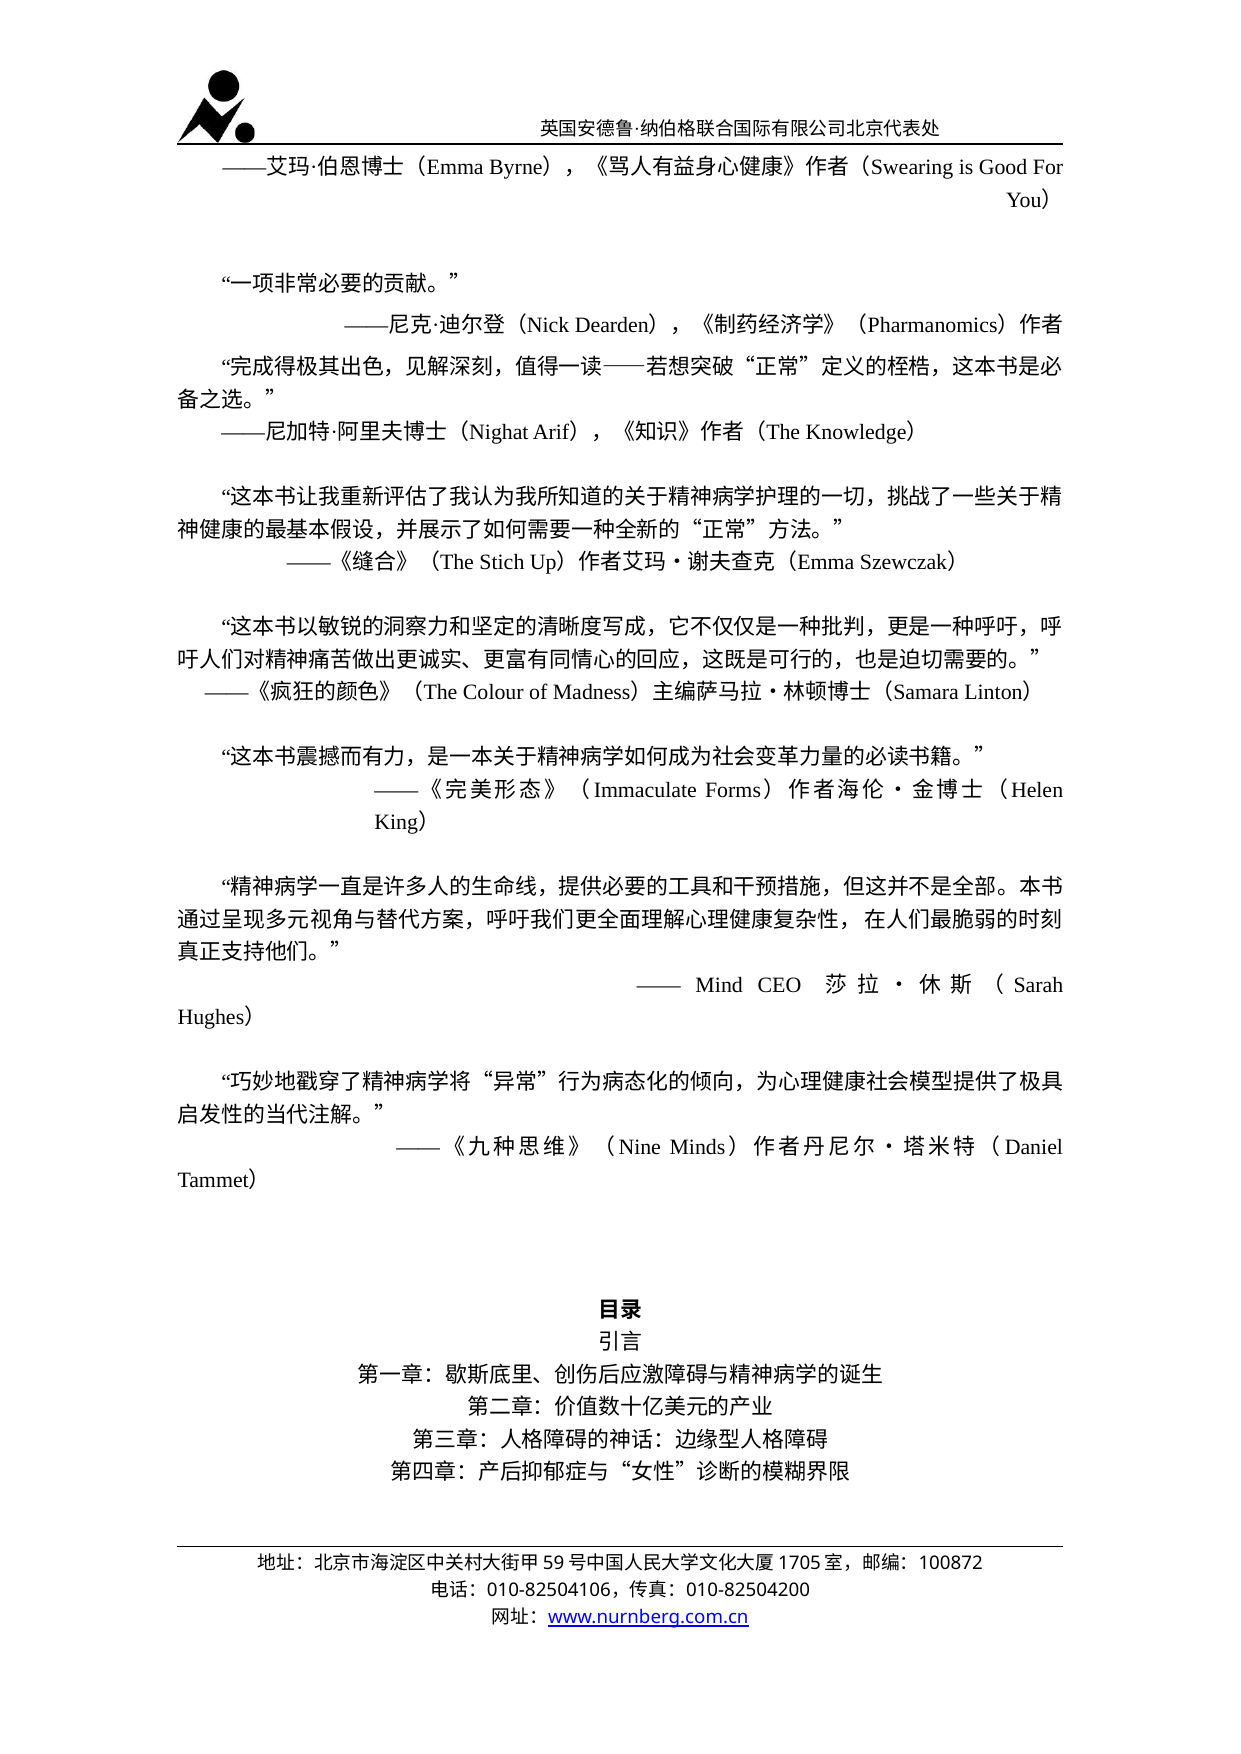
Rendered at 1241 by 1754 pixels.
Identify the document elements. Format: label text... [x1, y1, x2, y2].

text —— Mind CEO 莎拉・休斯（Sarah Hughes） [177, 966, 1063, 1031]
text 第四章：产后抑郁症与“女性”诊断的模糊界限 [177, 1454, 1063, 1486]
text ——尼加特·阿里夫博士（Nighat Arif），《知识》作者（The Knowledge） [177, 414, 1063, 446]
text “巧妙地戳穿了精神病学将“异常”行为病态化的倾向，为心理健康社会模型提供了极具启发性的当代注解。” [177, 1064, 1063, 1129]
text 引言 [177, 1324, 1063, 1356]
text “这本书让我重新评估了我认为我所知道的关于精神病学护理的一切，挑战了一些关于精神健康的最基本假设，并展示了如何需要一种全新的“正常”方法。” ——《缝合》（The Stich Up）作者艾玛・谢夫查克（Emma Szewczak） [177, 479, 1063, 576]
text ——尼克·迪尔登（Nick Dearden），《制药经济学》（Pharmanomics）作者 [177, 307, 1063, 339]
picture [177, 70, 255, 143]
text “这本书以敏锐的洞察力和坚定的清晰度写成，它不仅仅是一种批判，更是一种呼吁，呼吁人们对精神痛苦做出更诚实、更富有同情心的回应，这既是可行的，也是迫切需要的。” ——《疯狂的颜色》（The Colour of Madness）主编萨马拉・林顿博士（Samara Linton） [177, 609, 1063, 706]
text “完成得极其出色，见解深刻，值得一读——若想突破“正常”定义的桎梏，这本书是必备之选。” [177, 349, 1063, 414]
text 第一章：歇斯底里、创伤后应激障碍与精神病学的诞生 [177, 1356, 1063, 1389]
text ——《九种思维》（Nine Minds）作者丹尼尔・塔米特（Daniel Tammet） [177, 1129, 1063, 1194]
text “这本书震撼而有力，是一本关于精神病学如何成为社会变革力量的必读书籍。” ——《完美形态》（Immaculate Forms）作者海伦・金博士（Helen King） [221, 739, 1063, 836]
text 第二章：价值数十亿美元的产业 [177, 1389, 1063, 1421]
text 第三章：人格障碍的神话：边缘型人格障碍 [177, 1421, 1063, 1454]
text 目录 [177, 1291, 1063, 1324]
text “精神病学一直是许多人的生命线，提供必要的工具和干预措施，但这并不是全部。本书通过呈现多元视角与替代方案，呼吁我们更全面理解心理健康复杂性，在人们最脆弱的时刻真正支持他们。” [177, 869, 1063, 966]
text ——艾玛·伯恩博士（Emma Byrne），《骂人有益身心健康》作者（Swearing is Good For You） [177, 149, 1063, 214]
text “一项非常必要的贡献。” [177, 265, 1063, 298]
